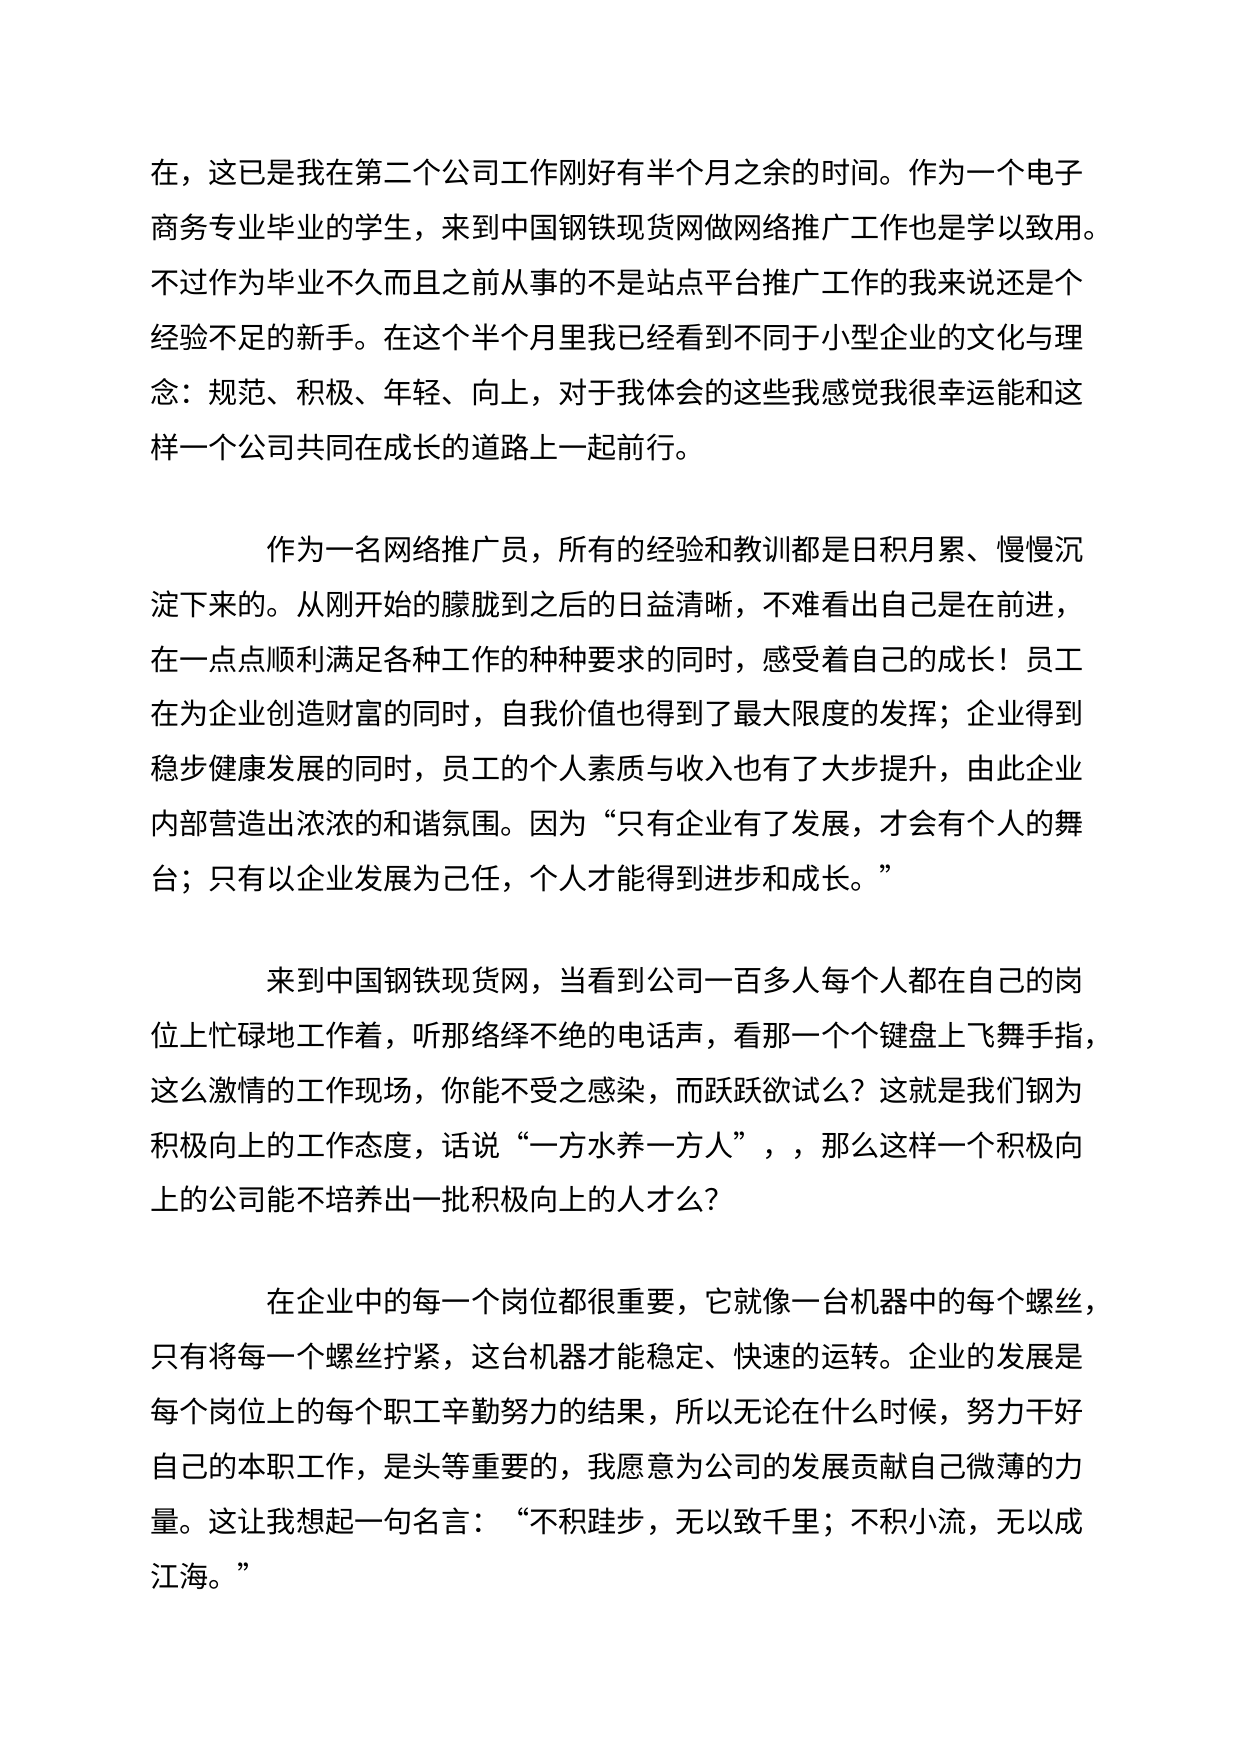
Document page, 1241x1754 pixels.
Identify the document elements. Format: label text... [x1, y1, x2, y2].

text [150, 150, 1090, 467]
text 来到中国钢铁现货网，当看到公司一百多人每个人都在自己的岗位上忙碌地工作着，听那络绎不绝的电话声，看那一个个键盘上飞舞手指，这么激情的工作现场，你能不受之感染，而跃跃欲试么？这就是我们钢为积极向上的工作态度，话说“一方水养一方人”，，那么这样一个积极向上的公司能不培养出一批积极向上的人才么？ [150, 957, 1090, 1219]
text 作为一名网络推广员，所有的经验和教训都是日积月累、慢慢沉淀下来的。从刚开始的朦胧到之后的日益清晰，不难看出自己是在前进，在一点点顺利满足各种工作的种种要求的同时，感受着自己的成长！员工在为企业创造财富的同时，自我价值也得到了最大限度的发挥；企业得到稳步健康发展的同时，员工的个人素质与收入也有了大步提升，由此企业内部营造出浓浓的和谐氛围。因为“只有企业有了发展，才会有个人的舞台；只有以企业发展为己任，个人才能得到进步和成长。” [150, 526, 1090, 898]
text 在企业中的每一个岗位都很重要，它就像一台机器中的每个螺丝，只有将每一个螺丝拧紧，这台机器才能稳定、快速的运转。企业的发展是每个岗位上的每个职工辛勤努力的结果，所以无论在什么时候，努力干好自己的本职工作，是头等重要的，我愿意为公司的发展贡献自己微薄的力量。这让我想起一句名言：“不积跬步，无以致千里；不积小流，无以成江海。” [150, 1279, 1090, 1596]
